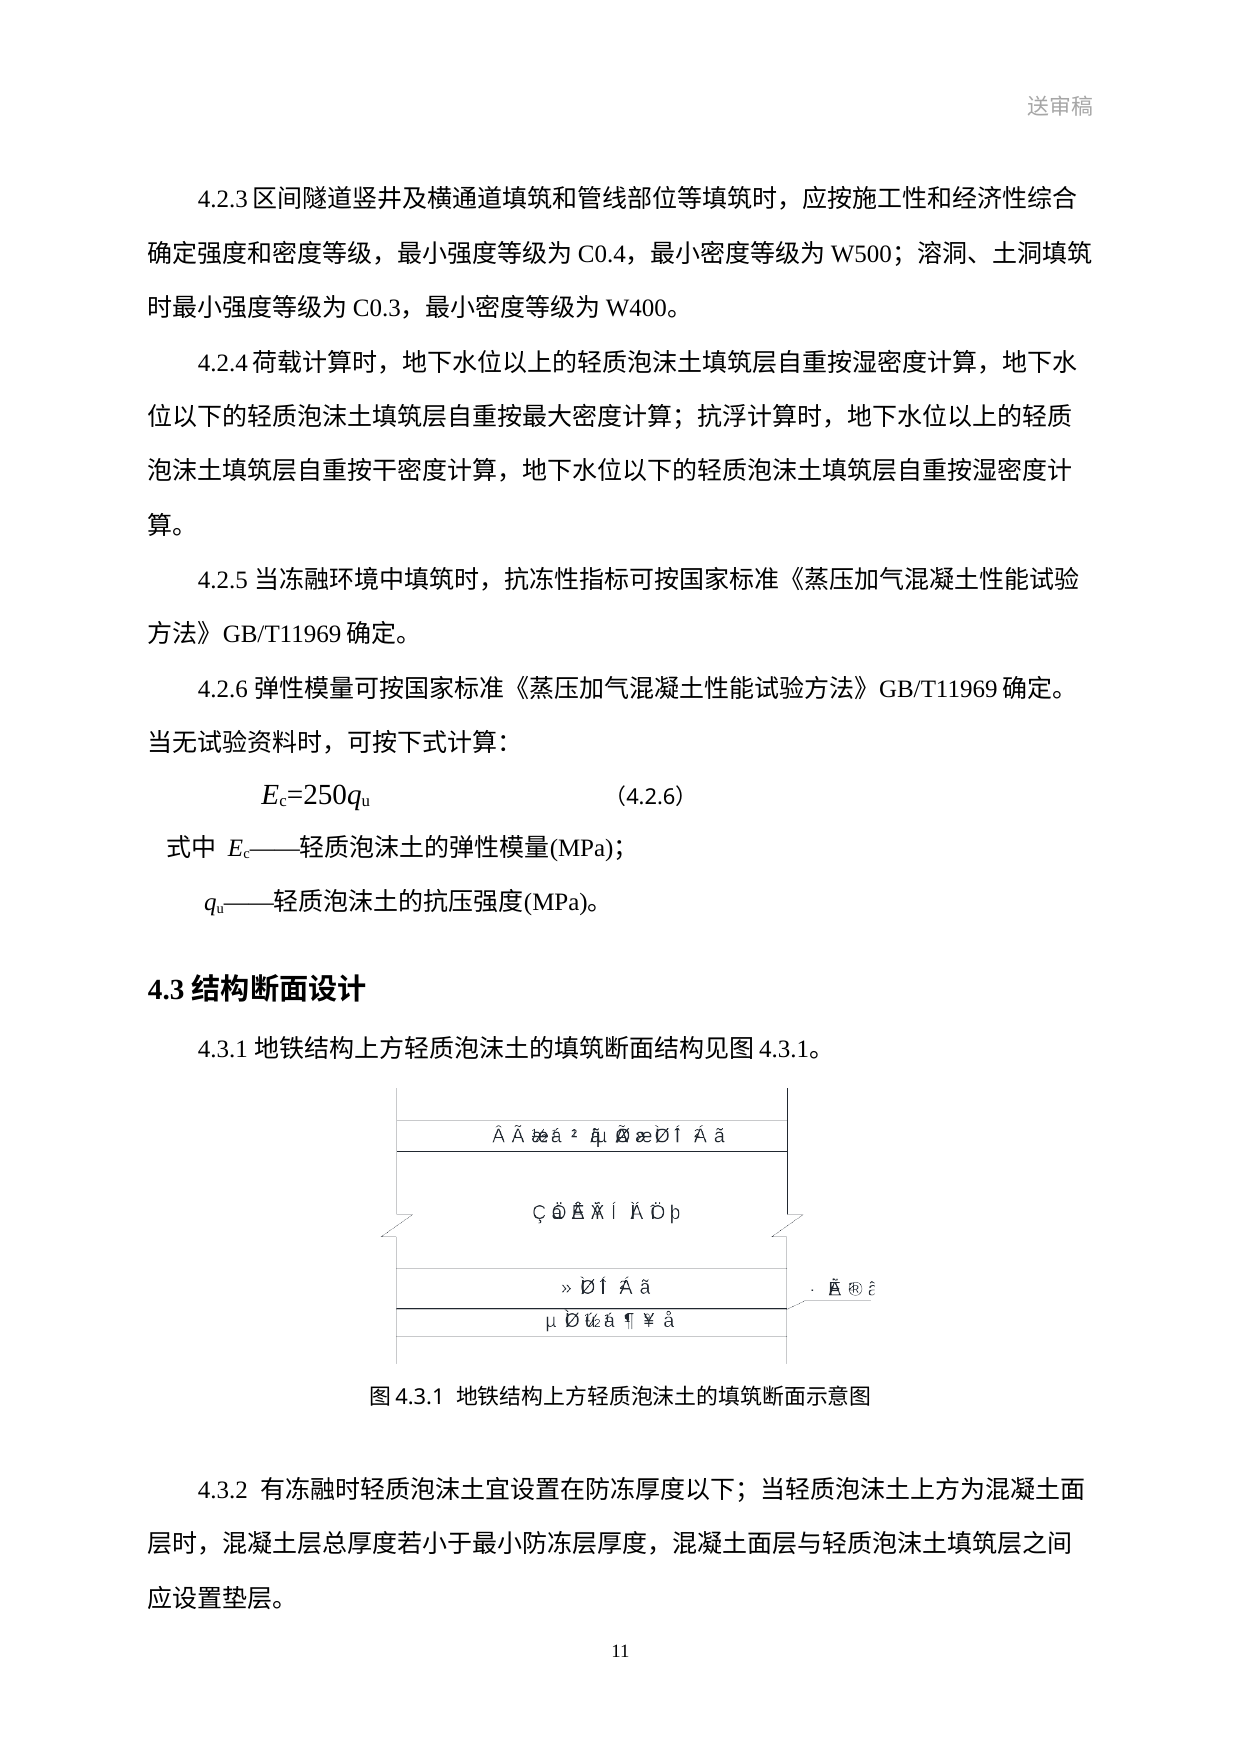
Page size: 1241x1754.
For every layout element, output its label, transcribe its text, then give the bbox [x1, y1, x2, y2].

text Ec=250qu （4.2.6） [148, 777, 1092, 811]
text 4.2.3区间隧道竖井及横通道填筑和管线部位等填筑时，应按施工性和经济性综合确定强度和密度等级，最小强度等级为C0.4，最小密度等级为W500；溶洞、土洞填筑时最小强度等级为C0.3，最小密度等级为W400。 [148, 179, 1092, 324]
text 图4.3.1 地铁结构上方轻质泡沫土的填筑断面示意图 [148, 1379, 1092, 1411]
text 4.2.6 弹性模量可按国家标准《蒸压加气混凝土性能试验方法》GB/T11969确定。当无试验资料时，可按下式计算： [148, 668, 1092, 759]
subtitle 4.3 结构断面设计 [148, 965, 1092, 1008]
text qu——轻质泡沫土的抗压强度(MPa)。 [148, 882, 1092, 918]
text 式中 Ec——轻质泡沫土的弹性模量(MPa)； [148, 827, 1092, 864]
text 4.2.4荷载计算时，地下水位以上的轻质泡沫土填筑层自重按湿密度计算，地下水位以下的轻质泡沫土填筑层自重按最大密度计算；抗浮计算时，地下水位以上的轻质泡沫土填筑层自重按干密度计算，地下水位以下的轻质泡沫土填筑层自重按湿密度计算。 [148, 342, 1092, 541]
text 4.3.2 有冻融时轻质泡沫土宜设置在防冻厚度以下；当轻质泡沫土上方为混凝土面层时，混凝土层总厚度若小于最小防冻层厚度，混凝土面层与轻质泡沫土填筑层之间应设置垫层。 [148, 1469, 1092, 1614]
text 4.3.1 地铁结构上方轻质泡沫土的填筑断面结构见图4.3.1。 [148, 1029, 1092, 1065]
text 4.2.5 当冻融环境中填筑时，抗冻性指标可按国家标准《蒸压加气混凝土性能试验方法》GB/T11969确定。 [148, 559, 1092, 650]
